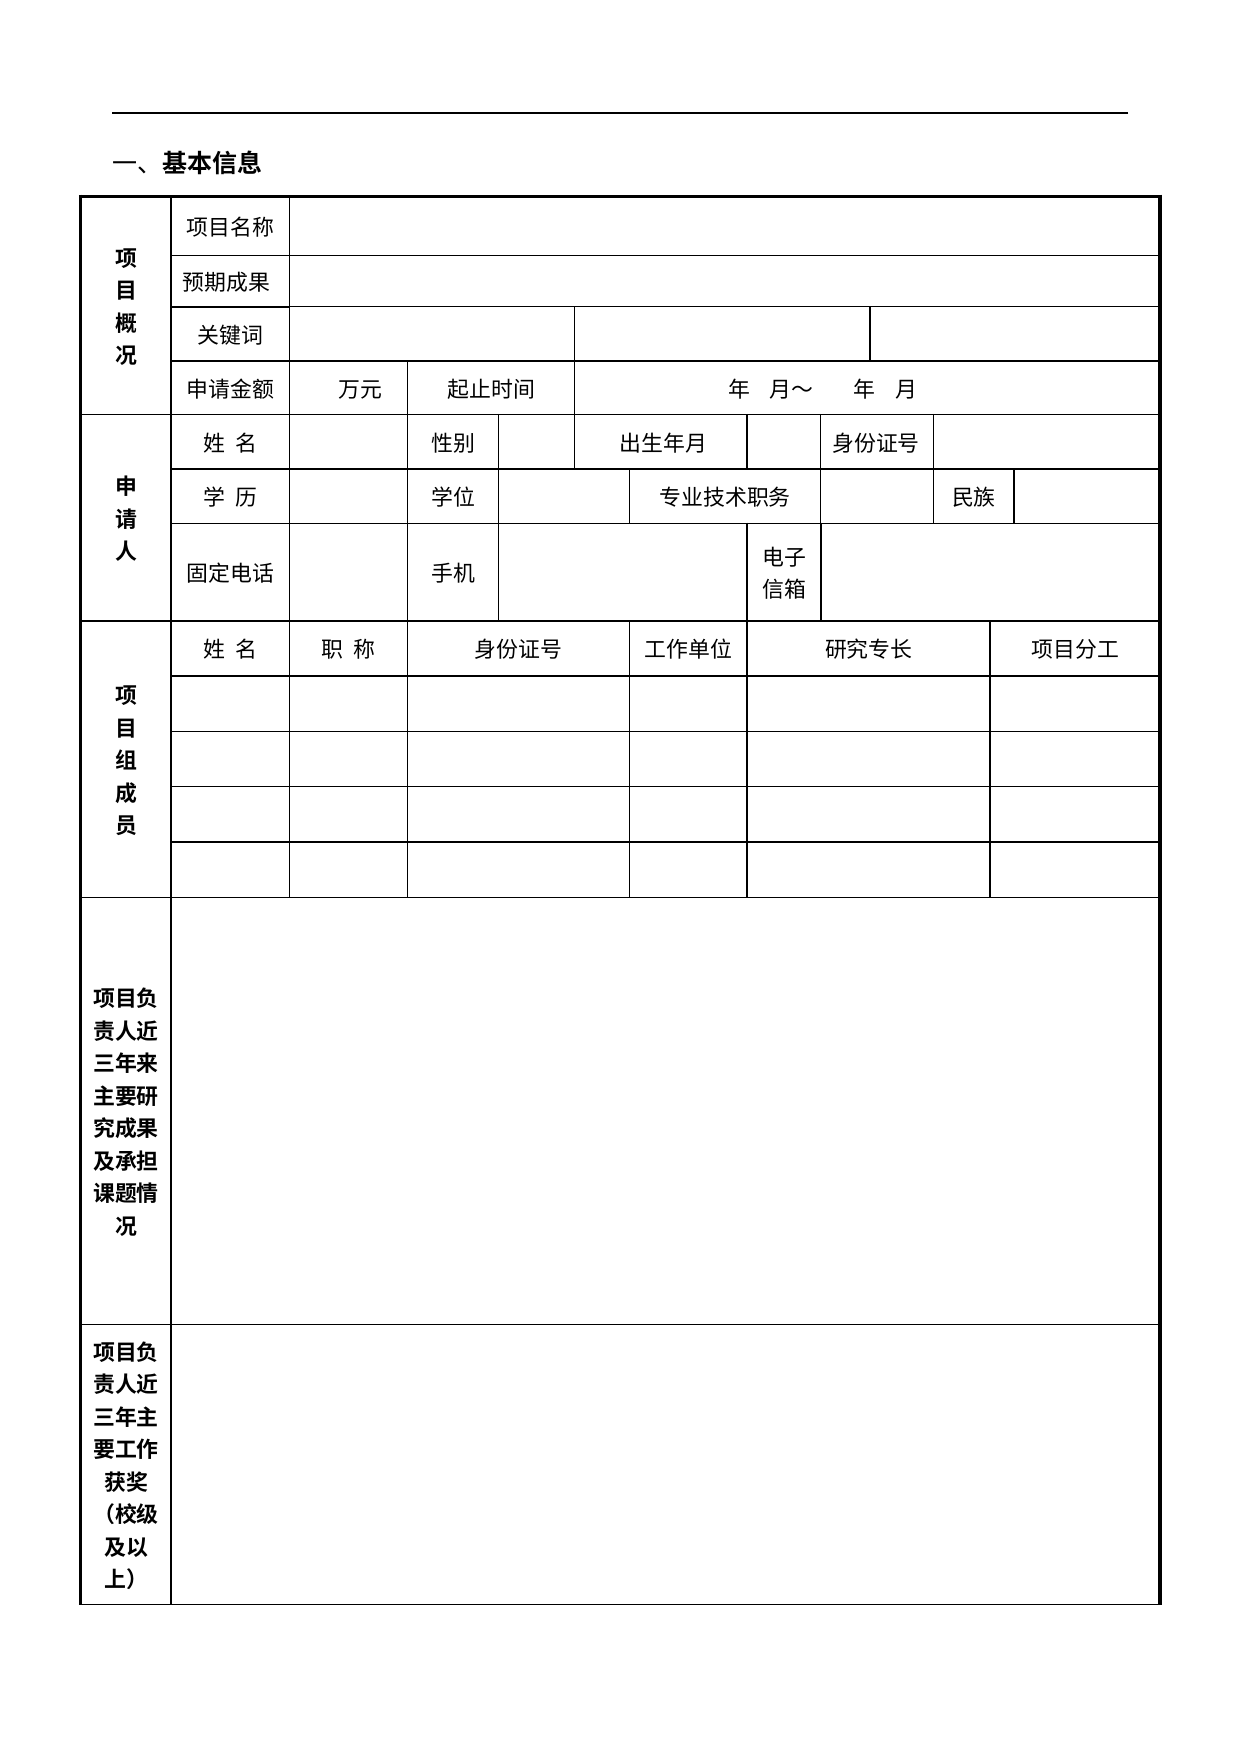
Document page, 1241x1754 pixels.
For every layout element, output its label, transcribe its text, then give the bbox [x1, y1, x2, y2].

table_cell [290, 256, 1158, 306]
table_cell 预期成果 [172, 256, 289, 306]
table_cell [290, 524, 407, 620]
table_cell [290, 732, 407, 786]
table_cell [408, 732, 629, 786]
table_cell [748, 732, 989, 786]
table_cell [822, 524, 1158, 620]
table_cell 工作单位 [630, 622, 746, 675]
table_cell 民族 [934, 470, 1013, 522]
table_cell [290, 307, 574, 360]
table_cell [172, 1325, 1158, 1604]
table_header [290, 198, 1158, 254]
table_cell 项 目 组 成 员 [82, 622, 170, 896]
table_cell [172, 732, 289, 786]
table_cell [630, 732, 746, 786]
table_cell [172, 843, 289, 896]
table_cell 电子信箱 [748, 524, 820, 620]
table_cell [408, 843, 629, 896]
table_cell 固定电话 [172, 524, 289, 620]
table_cell [748, 415, 820, 468]
table_cell 性别 [408, 415, 498, 468]
table_cell 职 称 [290, 622, 407, 675]
table_cell [1015, 470, 1158, 522]
table_cell [991, 732, 1158, 786]
table_cell 年 月～ 年 月 [575, 362, 1158, 414]
table_cell [290, 677, 407, 731]
table_cell 手机 [408, 524, 498, 620]
table_cell [408, 787, 629, 841]
table_cell 申请金额 [172, 362, 289, 414]
table_cell [991, 677, 1158, 731]
table_header 项 目 概 况 [82, 198, 170, 414]
table_cell [748, 787, 989, 841]
table_cell [630, 787, 746, 841]
table_header 项目名称 [172, 198, 289, 254]
table_cell 学 历 [172, 470, 289, 522]
table_cell 身份证号 [821, 415, 933, 468]
table_cell [630, 677, 746, 731]
table_cell [408, 677, 629, 731]
table_cell [290, 415, 407, 468]
table_cell 项目分工 [991, 622, 1158, 675]
table_cell [172, 898, 1158, 1323]
table_cell 关键词 [172, 308, 289, 360]
table_cell [290, 843, 407, 896]
table_cell [290, 470, 407, 522]
table_cell 专业技术职务 [630, 470, 820, 522]
table_cell [499, 524, 746, 620]
table_cell 项目负责人近三年来主要研究成果及承担课题情况 [82, 898, 170, 1323]
table_cell [575, 307, 869, 360]
table_cell [172, 787, 289, 841]
table_cell 项目负责人近三年主要工作获奖（校级及以上） [82, 1325, 170, 1604]
table_cell [172, 677, 289, 731]
table_cell [748, 843, 989, 896]
table_cell [499, 470, 629, 522]
table_cell 万元 [290, 362, 407, 414]
table_cell [290, 787, 407, 841]
table_cell [748, 677, 989, 731]
table_cell 学位 [408, 470, 498, 522]
table_cell [630, 843, 746, 896]
table_cell 研究专长 [748, 622, 989, 675]
table_cell [934, 415, 1158, 468]
table_cell 身份证号 [408, 622, 629, 675]
table_cell 申 请 人 [82, 415, 170, 620]
table_cell [991, 843, 1158, 896]
table_cell 起止时间 [408, 362, 574, 414]
table_cell 出生年月 [575, 415, 746, 468]
table_cell [821, 470, 933, 522]
text 一、基本信息 [112, 129, 1128, 194]
table_cell [871, 307, 1158, 360]
table_cell [991, 787, 1158, 841]
table_cell 姓 名 [172, 622, 289, 675]
table_cell [499, 415, 574, 468]
table_cell 姓 名 [172, 415, 289, 468]
